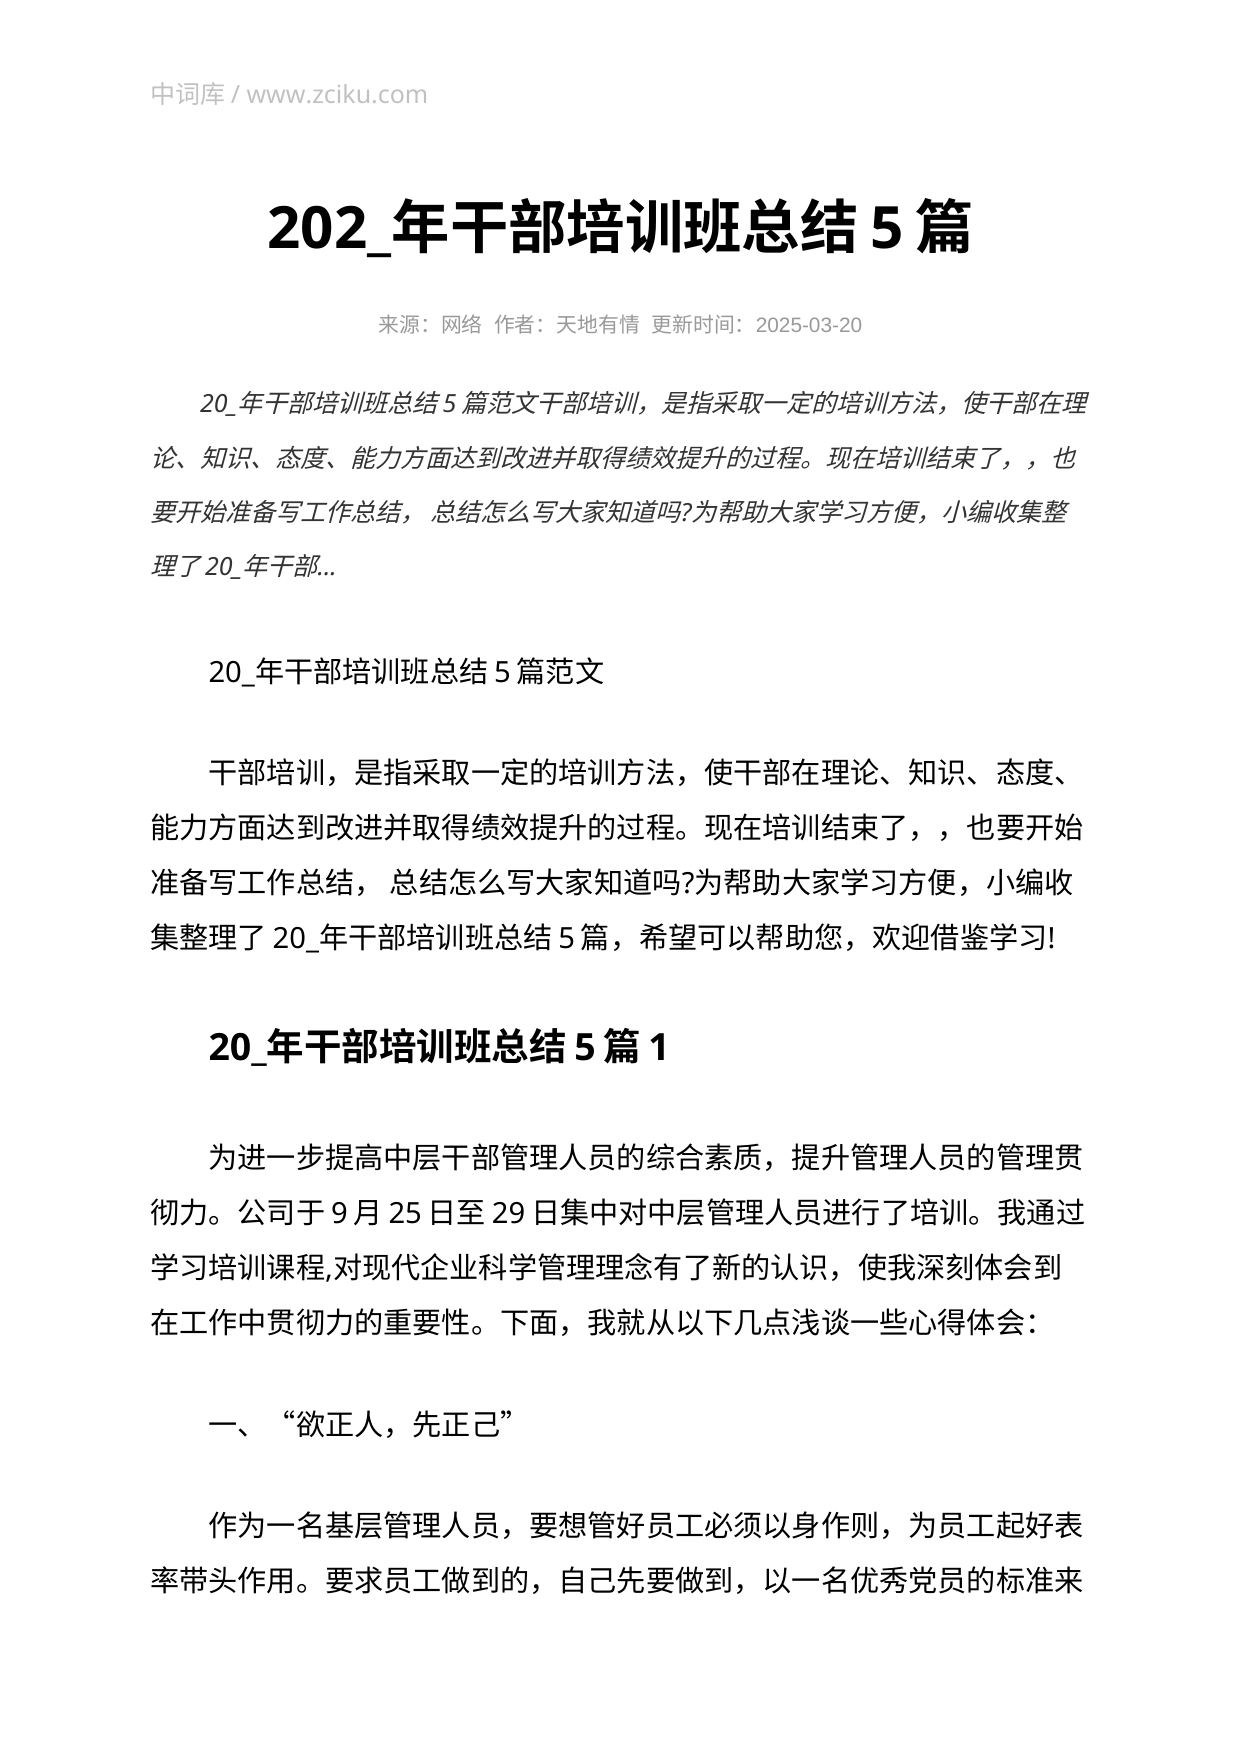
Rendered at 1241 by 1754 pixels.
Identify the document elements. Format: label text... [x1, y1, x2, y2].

text 20_年干部培训班总结5篇范文 [150, 648, 1090, 691]
text 一、“欲正人，先正己” [150, 1401, 1090, 1443]
text 干部培训，是指采取一定的培训方法，使干部在理论、知识、态度、能力方面达到改进并取得绩效提升的过程。现在培训结束了，，也要开始准备写工作总结， 总结怎么写大家知道吗?为帮助大家学习方便，小编收集整理了20_年干部培训班总结5篇，希望可以帮助您，欢迎借鉴学习! [150, 750, 1090, 957]
text 来源：网络 作者：天地有情 更新时间：2025-03-20 [150, 313, 1090, 337]
text 为进一步提高中层干部管理人员的综合素质，提升管理人员的管理贯彻力。公司于9月25日至29日集中对中层管理人员进行了培训。我通过学习培训课程,对现代企业科学管理理念有了新的认识，使我深刻体会到在工作中贯彻力的重要性。下面，我就从以下几点浅谈一些心得体会： [150, 1134, 1090, 1342]
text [150, 1503, 1090, 1600]
text 20_年干部培训班总结5篇范文干部培训，是指采取一定的培训方法，使干部在理论、知识、态度、能力方面达到改进并取得绩效提升的过程。现在培训结束了，，也要开始准备写工作总结， 总结怎么写大家知道吗?为帮助大家学习方便，小编收集整理了20_年干部... [150, 384, 1090, 583]
subtitle 202_年干部培训班总结5篇 [150, 181, 1090, 266]
text 20_年干部培训班总结5篇1 [150, 1017, 1090, 1071]
